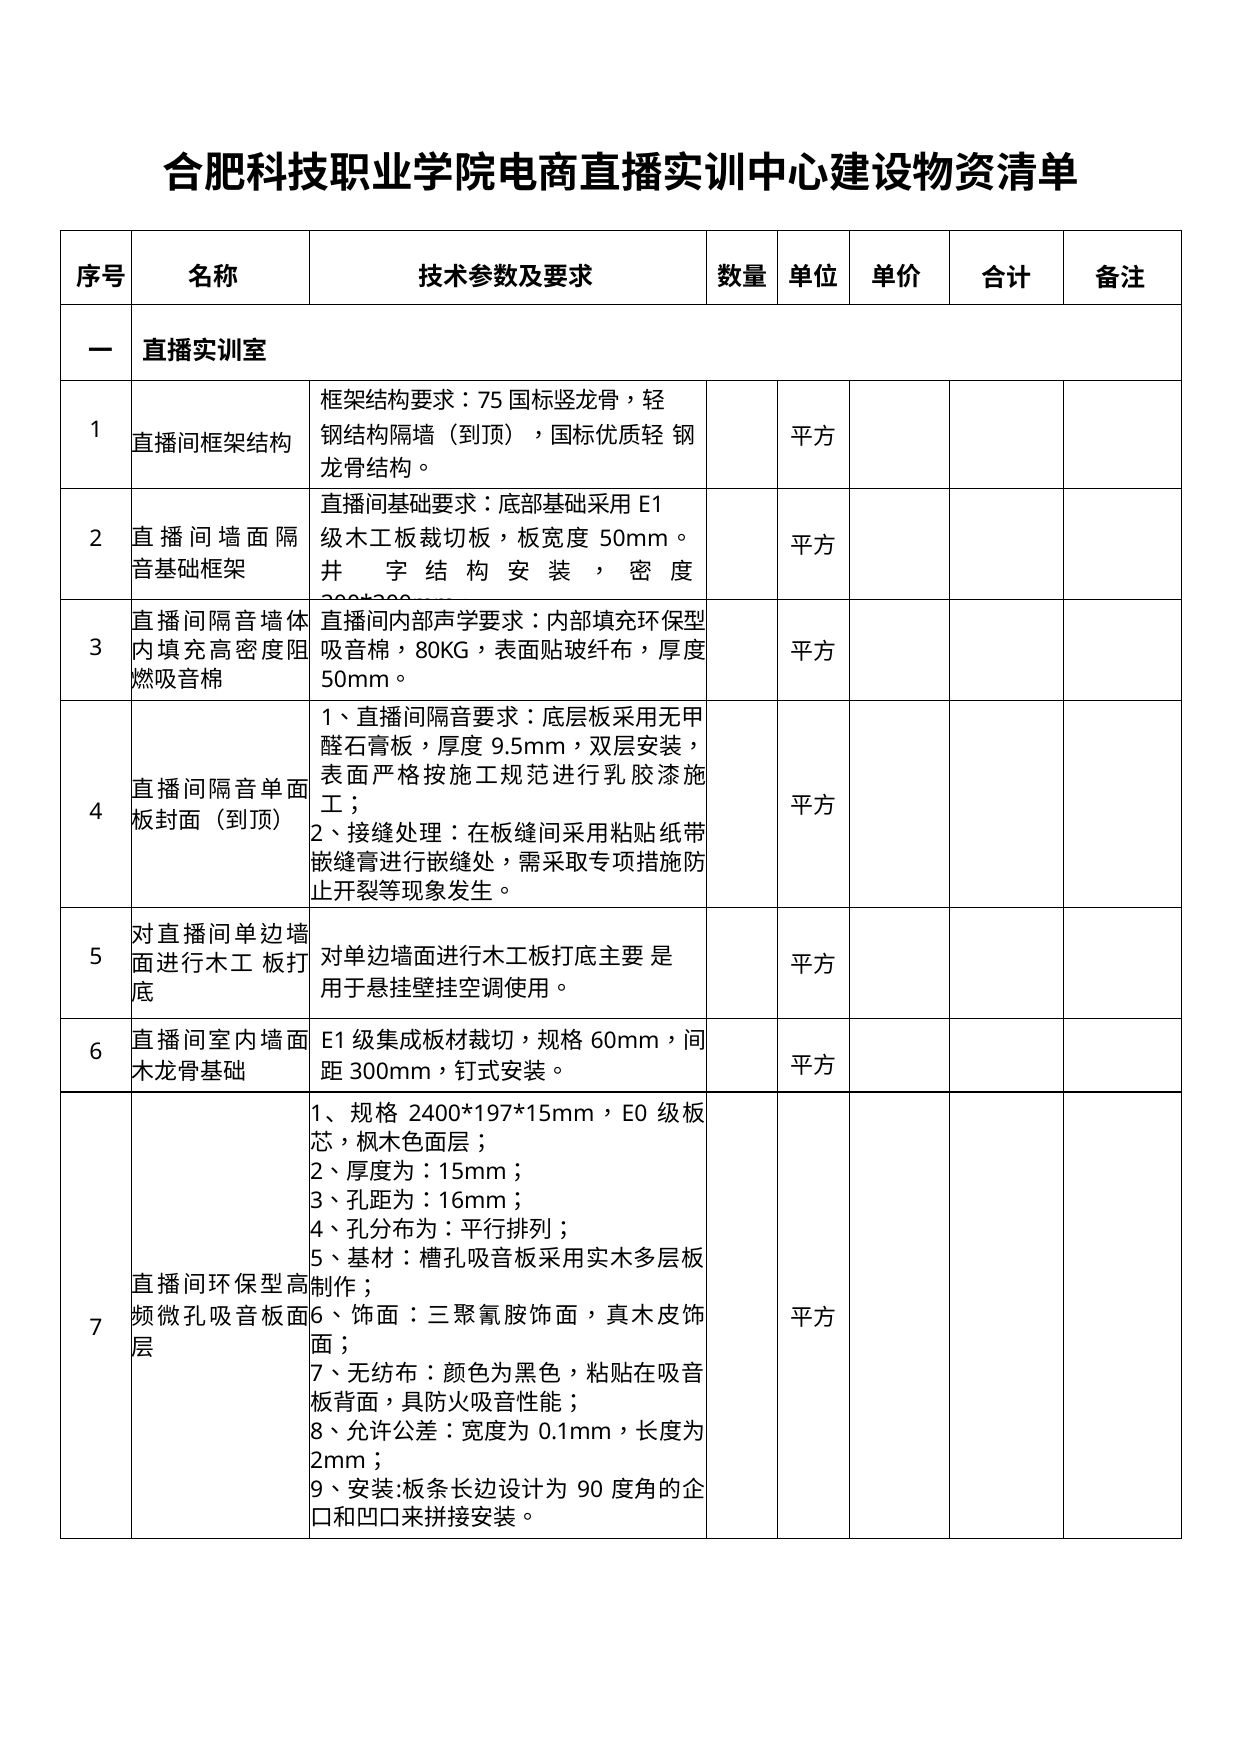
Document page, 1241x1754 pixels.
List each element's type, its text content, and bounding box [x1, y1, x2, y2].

table_cell 5 [61, 908, 131, 1018]
table_cell 1、规格 2400*197*15mm，E0 级板芯，枫木色面层； 2、厚度为：15mm； 3、孔距为：16mm； 4、孔分布为：平行排列； 5、基材：槽孔吸音板采用实木多层板制作； 6、饰面：三聚氰胺饰面，真木皮饰面； 7、无纺布：颜色为黑色，粘贴在吸音板背面，具防火吸音性能； 8、允许公差：宽度为 0.1mm，长度为 2mm； 9、安装:板条长边设计为 90 度角的企口和凹口来拼接安装。 [310, 1093, 706, 1538]
table_cell 对单边墙面进行木工板打底主要 是用于悬挂壁挂空调使用。 [310, 908, 706, 1018]
table_cell [850, 1019, 949, 1091]
table_cell [707, 908, 777, 1018]
table_cell 直播间隔音要求：底层板采用无甲醛石膏板，厚度 9.5mm，双层安装，表面严格按施工规范进行乳胶漆施工； 2、接缝处理：在板缝间采用粘贴纸带嵌缝膏进行嵌缝处，需采取专项措施防止开裂等现象发生。 [310, 701, 706, 907]
table_cell [850, 908, 949, 1018]
table_cell [1064, 489, 1181, 598]
table_cell [850, 701, 949, 907]
table_header 单位 [778, 231, 849, 304]
table_cell 6 [61, 1019, 131, 1091]
table_cell 框架结构要求：75 国标竖龙骨，轻 钢结构隔墙（到顶），国标优质轻 钢龙骨结构。 [310, 381, 706, 488]
table_cell [1064, 600, 1181, 699]
table_header 单价 [850, 231, 949, 304]
table_cell 4 [61, 701, 131, 907]
table_cell 平方 [778, 1019, 849, 1091]
table_cell [1064, 381, 1181, 488]
table_cell 直播间墙面隔 音基础框架 [132, 489, 309, 598]
table_cell [707, 489, 777, 598]
table_cell [950, 381, 1063, 488]
table_cell [707, 1019, 777, 1091]
table_cell 2 [61, 489, 131, 598]
table_cell 1 [61, 381, 131, 488]
table_header 技术参数及要求 [310, 231, 706, 304]
table_cell 直播间环保型高频微孔吸音板面层 [132, 1093, 309, 1538]
table_cell [950, 600, 1063, 699]
table_cell [950, 701, 1063, 907]
table_cell 直播间室内墙面木龙骨基础 [132, 1019, 309, 1091]
table_cell 直播实训室 [132, 305, 1181, 379]
table_cell [707, 1093, 777, 1538]
table_cell 平方 [778, 489, 849, 598]
table_cell [1064, 908, 1181, 1018]
table_cell 3 [61, 600, 131, 699]
table_cell [950, 908, 1063, 1018]
table_cell 直播间内部声学要求：内部填充环保型吸音棉，80KG，表面贴玻纤布，厚度 50mm。 [310, 600, 706, 699]
table_header 序号 [61, 231, 131, 304]
table_header 合计 [950, 231, 1063, 304]
table_header 备注 [1064, 231, 1181, 304]
table_cell [850, 600, 949, 699]
table_cell 平方 [778, 908, 849, 1018]
table_cell [1064, 701, 1181, 907]
table_cell 直播间隔音墙体内填充高密度阻燃吸音棉 [132, 600, 309, 699]
table_header 名称 [132, 231, 309, 304]
table_cell [850, 1093, 949, 1538]
table_cell [850, 381, 949, 488]
table_cell 直播间框架结构 [132, 381, 309, 488]
text 合肥科技职业学院电商直播实训中心建设物资清单 [92, 139, 1150, 200]
table_cell 直播间基础要求：底部基础采用 E1 级木工板裁切板，板宽度 50mm。井 字结构安装，密度 300*300mm。 [310, 489, 706, 598]
table_cell [850, 489, 949, 598]
table_cell 一 [61, 305, 131, 379]
table_cell [1064, 1093, 1181, 1538]
table_cell [950, 1019, 1063, 1091]
table_header 数量 [707, 231, 777, 304]
table_cell 平方 [778, 701, 849, 907]
table_cell [707, 381, 777, 488]
table_cell 平方 [778, 1093, 849, 1538]
table_cell 7 [61, 1093, 131, 1538]
table_cell 平方 [778, 600, 849, 699]
table_cell E1 级集成板材裁切，规格 60mm，间距 300mm，钉式安装。 [310, 1019, 706, 1091]
table_cell [707, 600, 777, 699]
table_cell [950, 489, 1063, 598]
table_cell 直播间隔音单面板封面（到顶） [132, 701, 309, 907]
table_cell [1064, 1019, 1181, 1091]
table_cell 对直播间单边墙面进行木工 板打底 [132, 908, 309, 1018]
table_cell [950, 1093, 1063, 1538]
table_cell [707, 701, 777, 907]
table_cell 平方 [778, 381, 849, 488]
